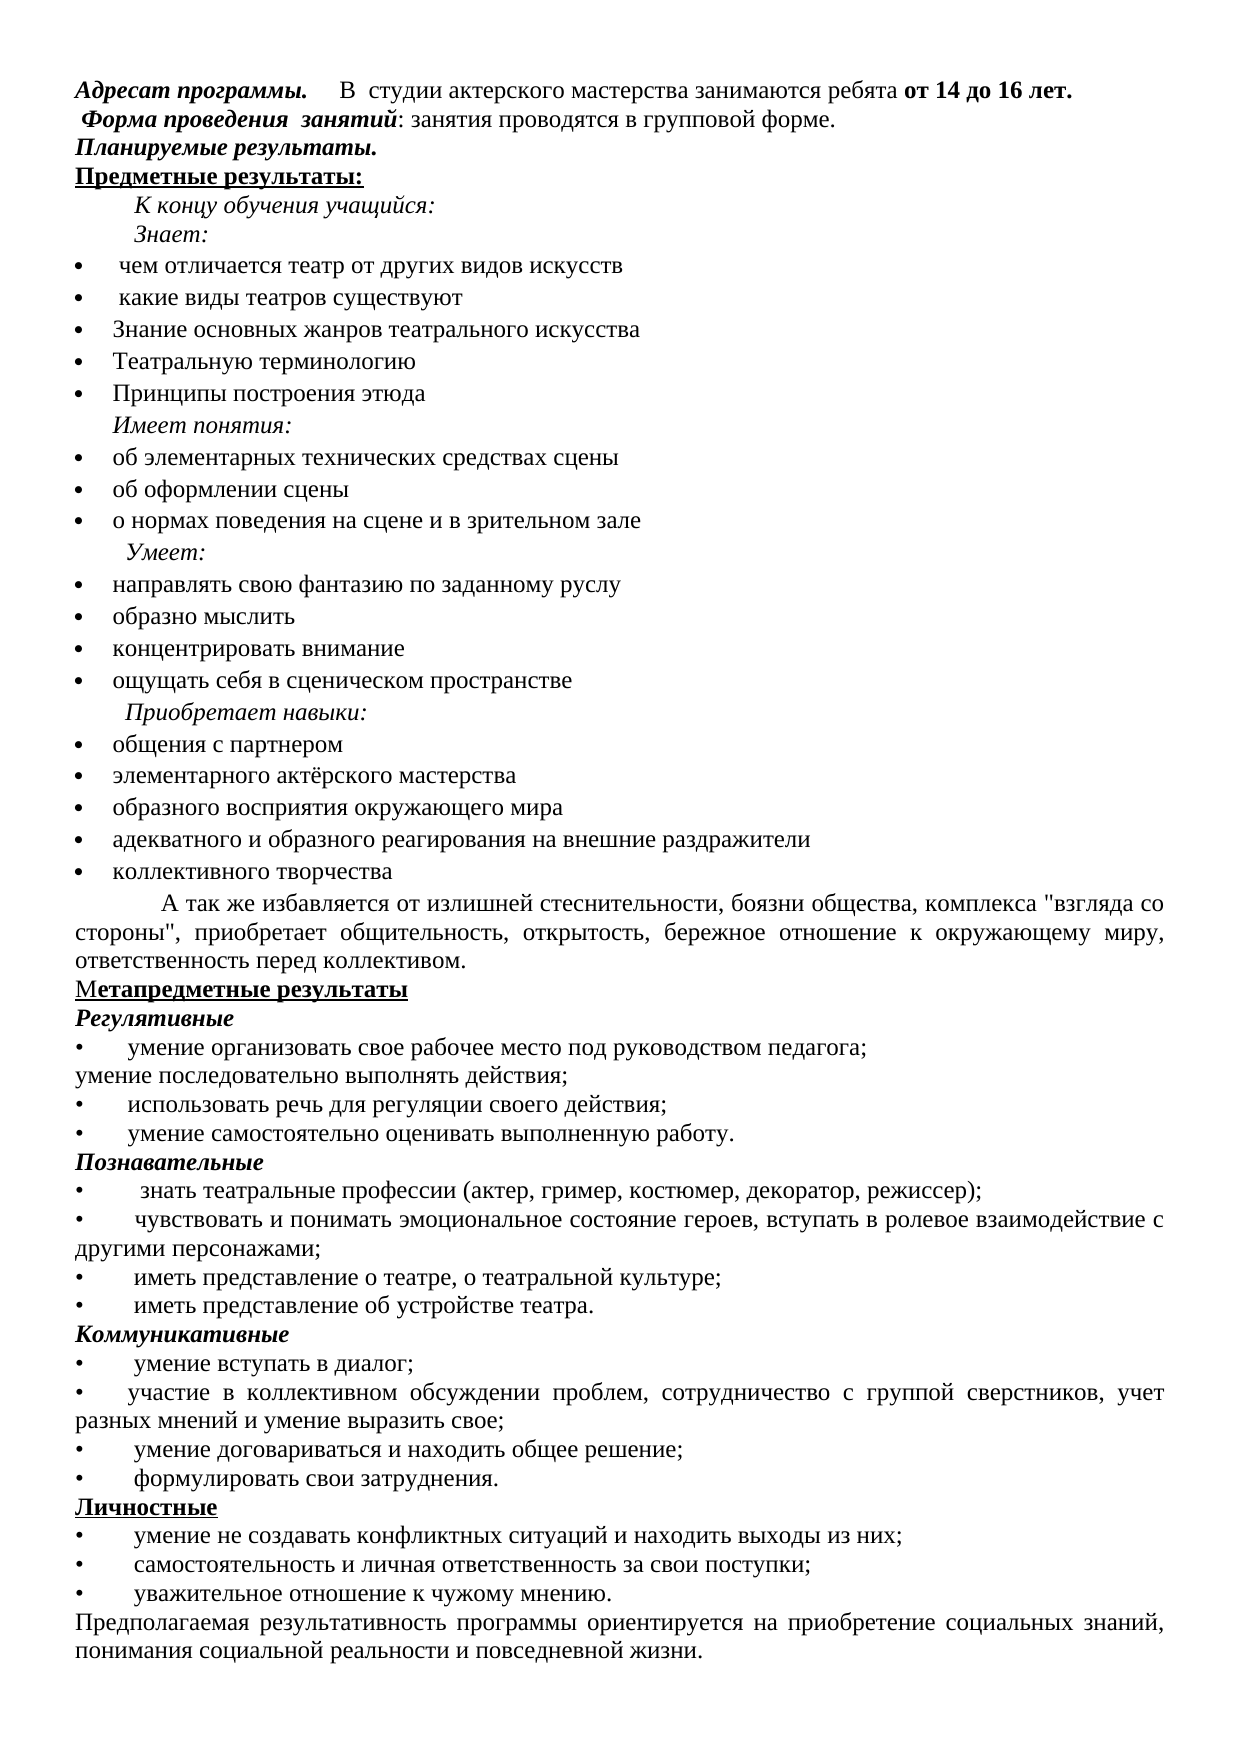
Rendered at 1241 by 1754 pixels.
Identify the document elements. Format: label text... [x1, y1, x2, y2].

text Метапредметные результаты [75, 974, 1165, 1003]
text Коммуникативные [75, 1319, 1165, 1348]
text • умение организовать свое рабочее место под руководством педагога; [75, 1032, 1165, 1061]
text умение последовательно выполнять действия; [75, 1061, 1165, 1089]
text • чувствовать и понимать эмоциональное состояние героев, вступать в ролевое взаимодействие с другими персонажами; [75, 1204, 1165, 1262]
text • уважительное отношение к чужому мнению. [75, 1578, 1165, 1607]
text Адресат программы. В студии актерского мастерства занимаются ребята от 14 до 16 лет. [75, 75, 1165, 104]
list об оформлении сцены [75, 474, 1165, 502]
text • иметь представление о театре, о театральной культуре; [75, 1262, 1165, 1291]
text Имеет понятия: [75, 410, 1165, 439]
text Знает: [75, 219, 1165, 247]
text • формулировать свои затруднения. [75, 1463, 1165, 1492]
list о нормах поведения на сцене и в зрительном зале [75, 506, 1165, 534]
text Приобретает навыки: [75, 697, 1165, 726]
text Форма проведения занятий: занятия проводятся в групповой форме. [75, 104, 1165, 132]
text Планируемые результаты. [75, 132, 1165, 161]
text Регулятивные [75, 1003, 1165, 1032]
list ощущать себя в сценическом пространстве [75, 665, 1165, 694]
text • использовать речь для регуляции своего действия; [75, 1089, 1165, 1118]
list об элементарных технических средствах сцены [75, 442, 1165, 471]
list направлять свою фантазию по заданному руслу [75, 569, 1165, 598]
text • умение самостоятельно оценивать выполненную работу. [75, 1118, 1165, 1147]
text • иметь представление об устройстве театра. [75, 1291, 1165, 1319]
list адекватного и образного реагирования на внешние раздражители [75, 824, 1165, 853]
list Знание основных жанров театрального искусства [75, 314, 1165, 343]
list образно мыслить [75, 601, 1165, 630]
text Познавательные [75, 1147, 1165, 1176]
text • умение договариваться и находить общее решение; [75, 1434, 1165, 1463]
list Принципы построения этюда [75, 378, 1165, 407]
list чем отличается театр от других видов искусств [75, 251, 1165, 279]
text Умеет: [75, 537, 1165, 566]
text • умение не создавать конфликтных ситуаций и находить выходы из них; [75, 1521, 1165, 1549]
text • умение вступать в диалог; [75, 1348, 1165, 1377]
text • знать театральные профессии (актер, гример, костюмер, декоратор, режиссер); [75, 1176, 1165, 1204]
text А так же избавляется от излишней стеснительности, боязни общества, комплекса "взгляда со стороны", приобретает общительность, открытость, бережное отношение к окружающему миру, ответственность перед коллективом. [75, 888, 1165, 974]
list коллективного творчества [75, 856, 1165, 885]
list элементарного актёрского мастерства [75, 761, 1165, 789]
list концентрировать внимание [75, 633, 1165, 662]
text Предметные результаты: [75, 161, 1165, 190]
list образного восприятия окружающего мира [75, 792, 1165, 821]
text Личностные [75, 1492, 1165, 1521]
text Предполагаемая результативность программы ориентируется на приобретение социальных знаний, понимания социальной реальности и повседневной жизни. [75, 1607, 1165, 1664]
list Театральную терминологию [75, 346, 1165, 375]
text • самостоятельность и личная ответственность за свои поступки; [75, 1549, 1165, 1578]
list какие виды театров существуют [75, 282, 1165, 311]
list общения с партнером [75, 729, 1165, 757]
text К концу обучения учащийся: [75, 190, 1165, 219]
text • участие в коллективном обсуждении проблем, сотрудничество с группой сверстников, учет разных мнений и умение выразить свое; [75, 1377, 1165, 1434]
